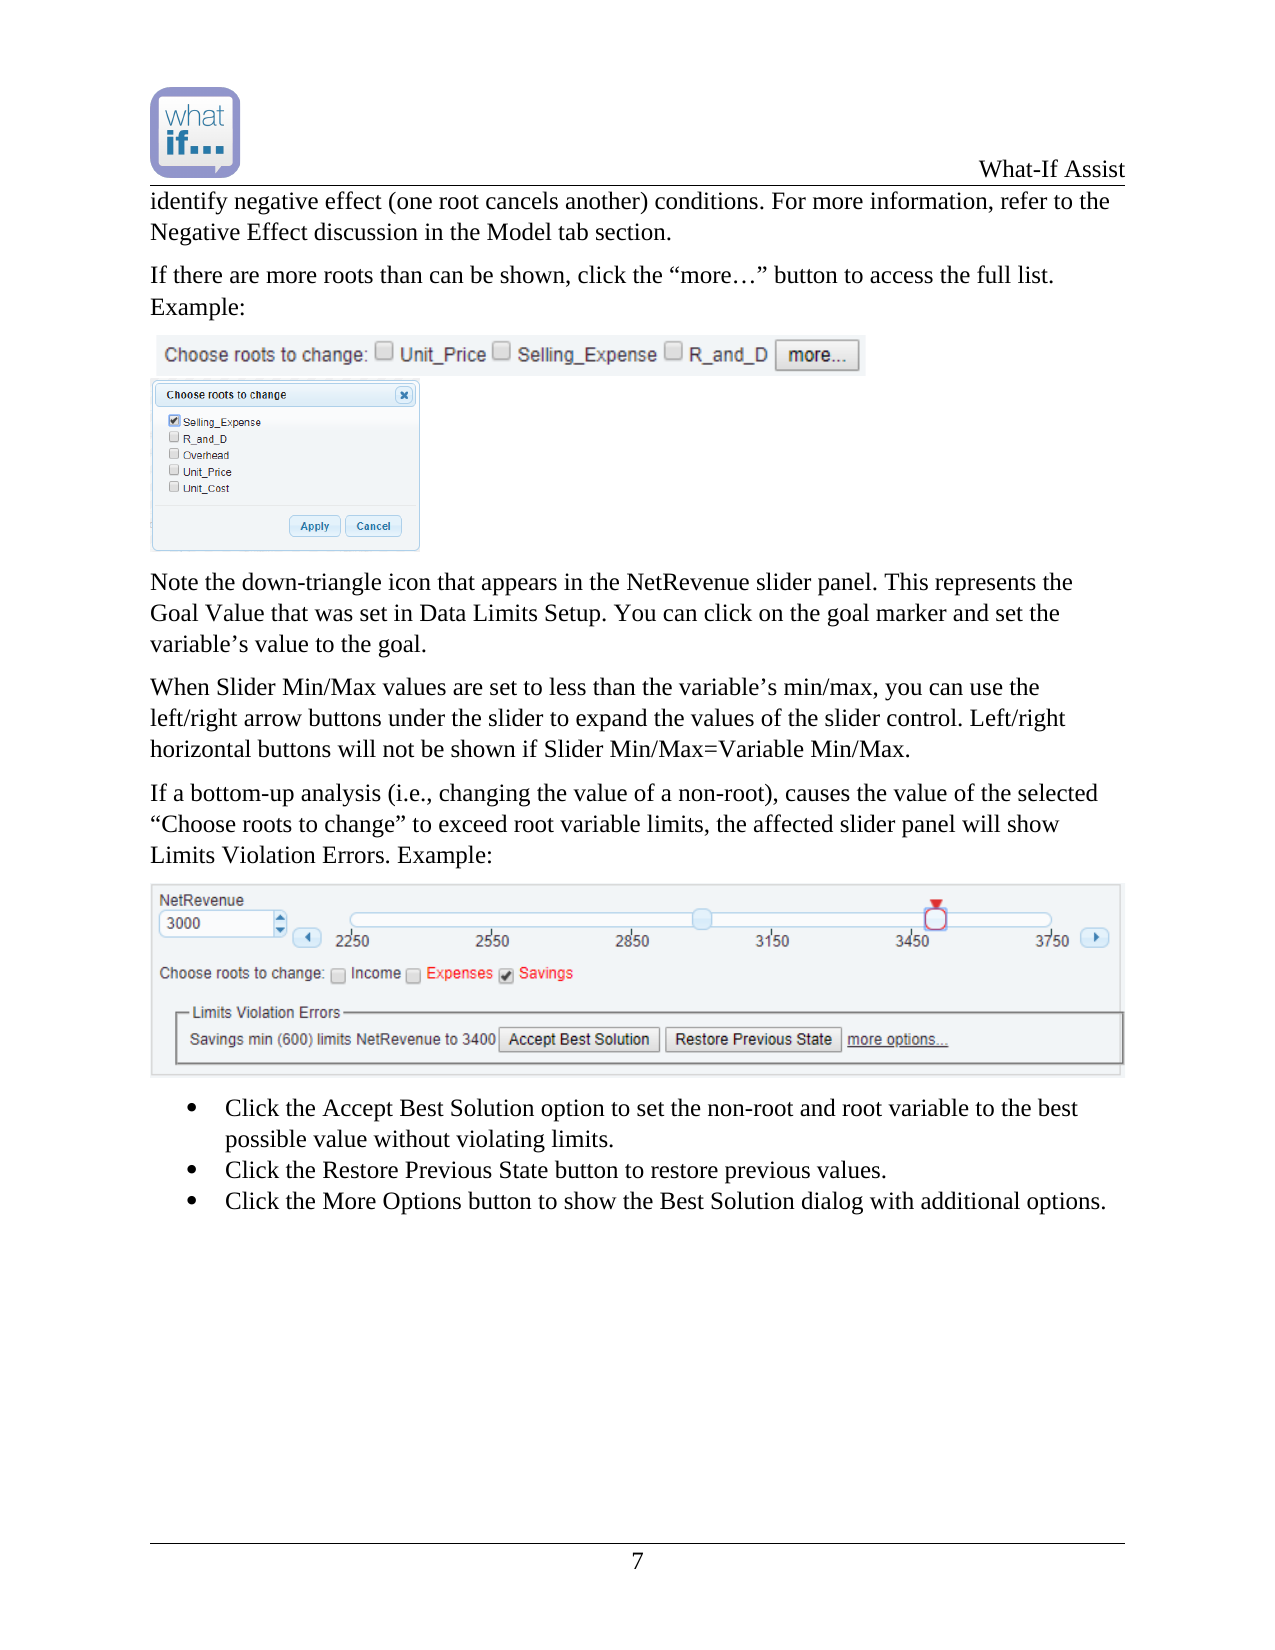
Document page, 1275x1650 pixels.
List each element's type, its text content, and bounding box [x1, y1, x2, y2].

picture [156, 335, 866, 376]
text When Slider Min/Max values are set to less than the variable’s min/max, you can use the left/right arrow buttons under the slider to expand the values of the slider control. Left/right horizontal buttons will not be shown if Slider Min/Max=Variable Min/Max. [150, 672, 1125, 763]
list Click the More Options button to show the Best Solution dialog with additional options. [187, 1186, 1125, 1214]
picture [150, 87, 241, 178]
text Note the down-triangle icon that appears in the NetRevenue slider panel. This represents the Goal Value that was set in Data Limits Setup. You can click on the goal marker and set the variable’s value to the goal. [150, 567, 1125, 657]
picture [150, 883, 1125, 1078]
list Click the Accept Best Solution option to set the non-root and root variable to the best possible value without violating limits. [187, 1093, 1125, 1152]
list Click the Restore Previous State button to restore previous values. [187, 1155, 1125, 1183]
text If a bottom-up analysis (i.e., changing the value of a non-root), causes the value of the selected “Choose roots to change” to exceed root variable limits, the affected slider panel will show Limits Violation Errors. Example: [150, 778, 1125, 869]
text If there are more roots than can be shown, click the “more…” button to access the full list. Example: [150, 261, 1125, 320]
picture [150, 378, 420, 552]
